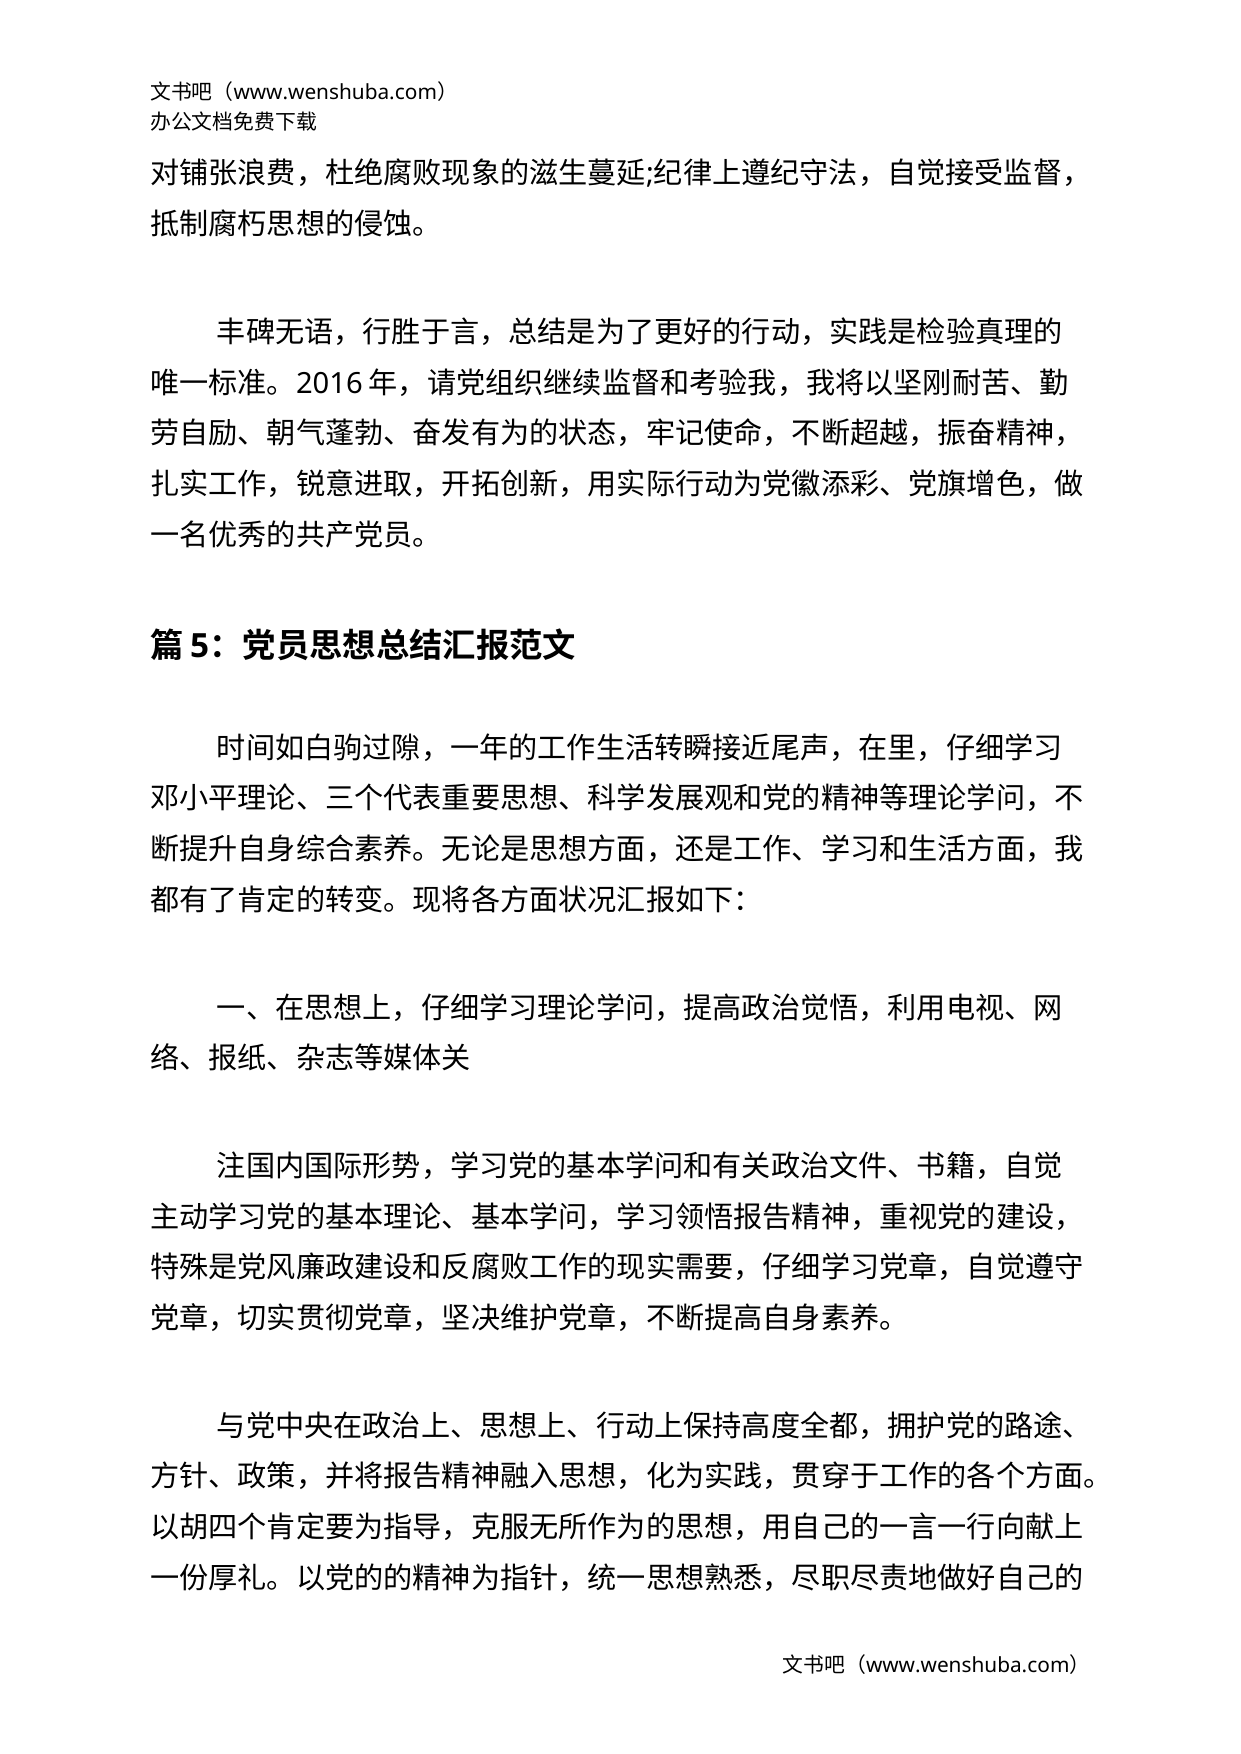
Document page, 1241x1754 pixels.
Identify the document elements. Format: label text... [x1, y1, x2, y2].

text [150, 1402, 1090, 1597]
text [150, 150, 1090, 243]
text 一、在思想上，仔细学习理论学问，提高政治觉悟，利用电视、网络、报纸、杂志等媒体关 [150, 984, 1090, 1077]
text 注国内国际形势，学习党的基本学问和有关政治文件、书籍，自觉主动学习党的基本理论、基本学问，学习领悟报告精神，重视党的建设，特殊是党风廉政建设和反腐败工作的现实需要，仔细学习党章，自觉遵守党章，切实贯彻党章，坚决维护党章，不断提高自身素养。 [150, 1142, 1090, 1337]
text 丰碑无语，行胜于言，总结是为了更好的行动，实践是检验真理的唯一标准。2016年，请党组织继续监督和考验我，我将以坚刚耐苦、勤劳自励、朝气蓬勃、奋发有为的状态，牢记使命，不断超越，振奋精神，扎实工作，锐意进取，开拓创新，用实际行动为党徽添彩、党旗增色，做一名优秀的共产党员。 [150, 308, 1090, 554]
text 时间如白驹过隙，一年的工作生活转瞬接近尾声，在里，仔细学习邓小平理论、三个代表重要思想、科学发展观和党的精神等理论学问，不断提升自身综合素养。无论是思想方面，还是工作、学习和生活方面，我都有了肯定的转变。现将各方面状况汇报如下： [150, 724, 1090, 919]
text 篇5：党员思想总结汇报范文 [150, 619, 1090, 667]
